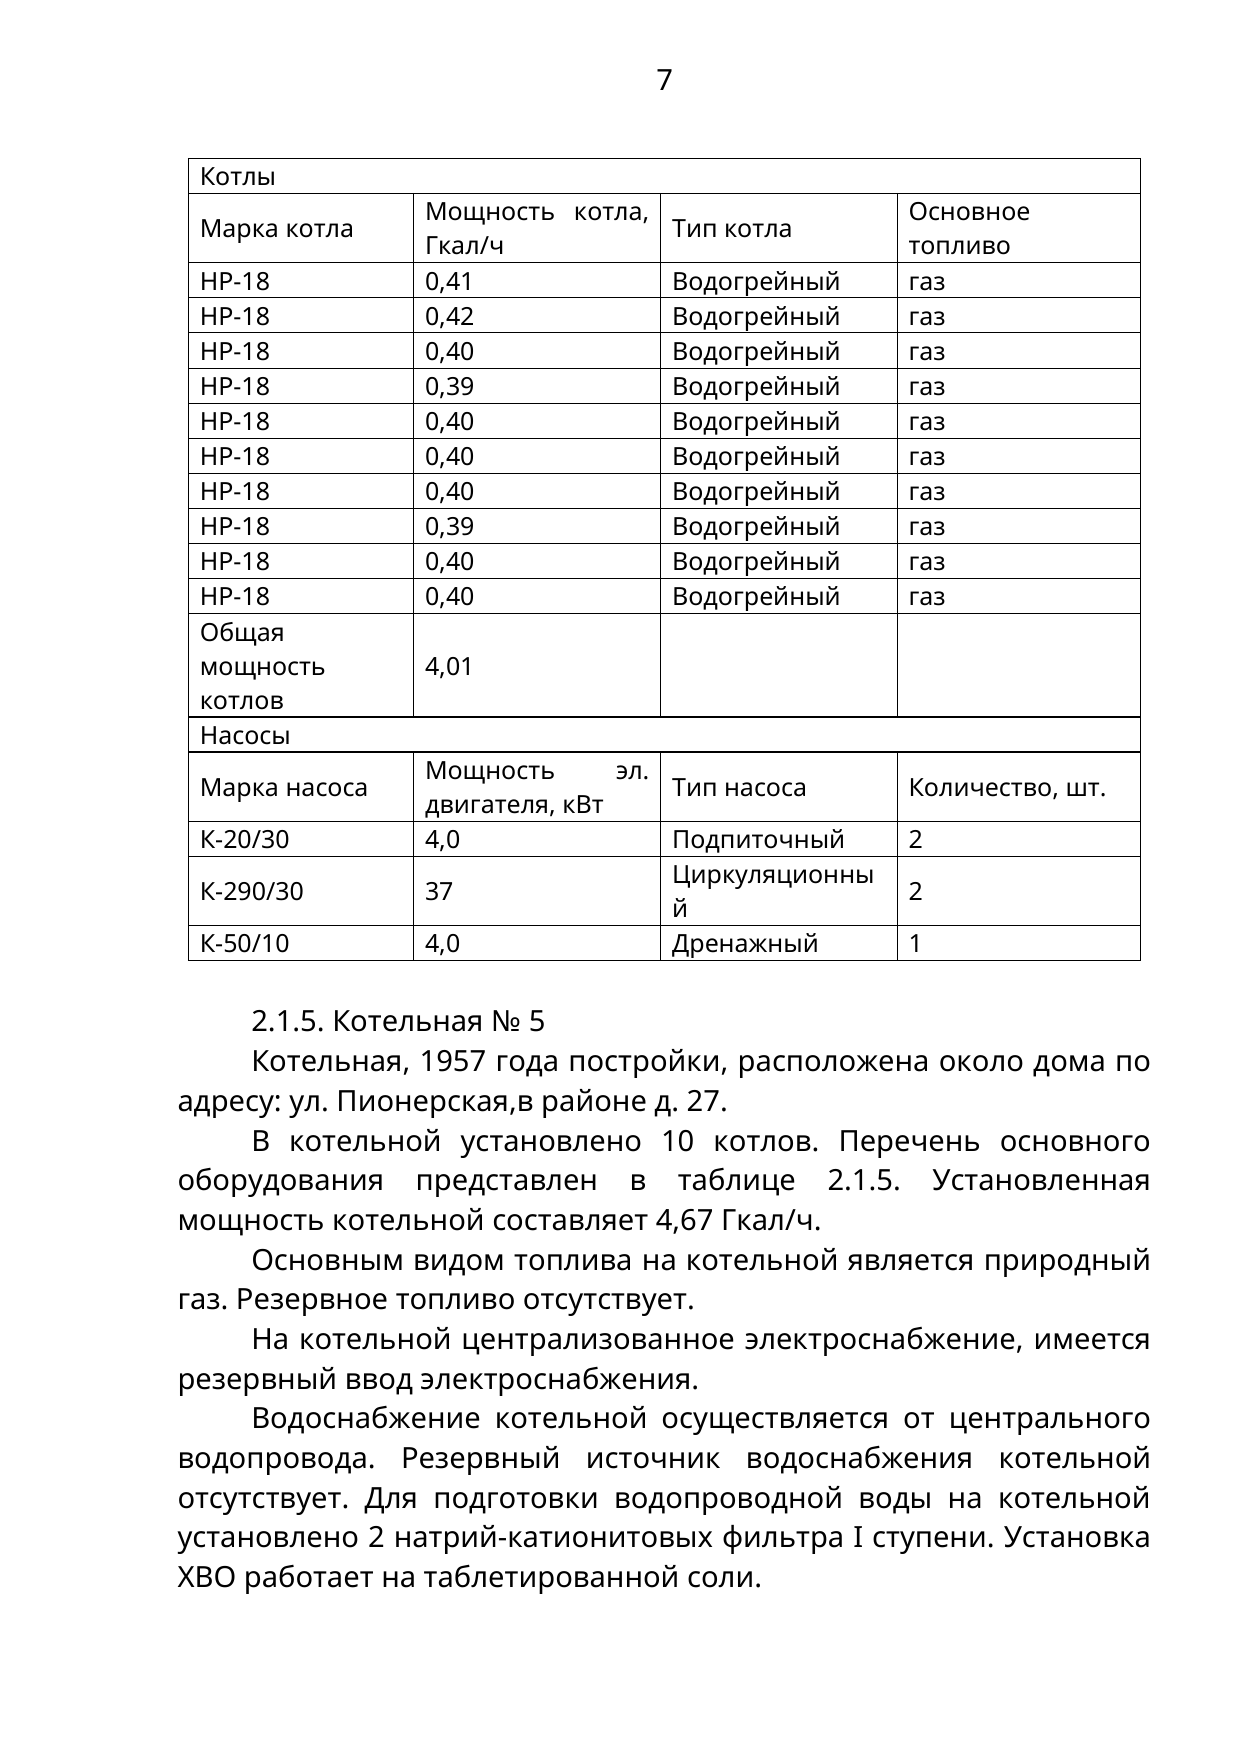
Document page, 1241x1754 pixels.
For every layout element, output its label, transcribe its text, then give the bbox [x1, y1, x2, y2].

table_cell Тип насоса [661, 753, 897, 821]
table_cell газ [898, 439, 1140, 473]
table_cell газ [898, 369, 1140, 402]
table_cell Дренажный [661, 926, 897, 960]
table_cell Водогрейный [661, 439, 897, 473]
table_cell 0,39 [414, 369, 660, 402]
table_cell газ [898, 544, 1140, 578]
table_cell 4,01 [414, 614, 660, 716]
table_cell Мощность котла, Гкал/ч [414, 194, 660, 262]
text В котельной установлено 10 котлов. Перечень основного оборудования представлен в таблице 2.1.5. Установленная мощность котельной составляет 4,67 Гкал/ч. [177, 1120, 1152, 1239]
table_cell газ [898, 474, 1140, 508]
table_cell 4,0 [414, 926, 660, 960]
table_cell 0,40 [414, 333, 660, 367]
table_cell НР-18 [189, 474, 413, 508]
table_cell 37 [414, 857, 660, 925]
table_cell Общая мощность котлов [189, 614, 413, 716]
table_cell Подпиточный [661, 822, 897, 856]
table_cell газ [898, 509, 1140, 543]
table_cell 1 [898, 926, 1140, 960]
table_cell [661, 614, 897, 716]
table_cell Тип котла [661, 194, 897, 262]
table_cell газ [898, 404, 1140, 438]
table_cell К-20/30 [189, 822, 413, 856]
table_cell [898, 614, 1140, 716]
table_cell НР-18 [189, 263, 413, 297]
table_cell Количество, шт. [898, 753, 1140, 821]
table_cell НР-18 [189, 509, 413, 543]
text Котельная, 1957 года постройки, расположена около дома по адресу: ул. Пионерская,в районе д. 27. [177, 1040, 1152, 1120]
table_cell 0,40 [414, 439, 660, 473]
table_cell НР-18 [189, 298, 413, 332]
table_cell 4,0 [414, 822, 660, 856]
table_cell Водогрейный [661, 333, 897, 367]
table_cell Насосы [189, 718, 1140, 751]
text Водоснабжение котельной осуществляется от центрального водопровода. Резервный источник водоснабжения котельной отсутствует. Для подготовки водопроводной воды на котельной установлено 2 натрий-катионитовых фильтра I ступени. Установка ХВО работает на таблетированной соли. [177, 1398, 1152, 1596]
table_cell Водогрейный [661, 263, 897, 297]
table_cell 2 [898, 822, 1140, 856]
table_cell газ [898, 298, 1140, 332]
table_cell 0,40 [414, 474, 660, 508]
table_cell Водогрейный [661, 404, 897, 438]
table_cell газ [898, 333, 1140, 367]
table_cell НР-18 [189, 404, 413, 438]
table_cell Мощность эл. двигателя, кВт [414, 753, 660, 821]
table_cell Водогрейный [661, 298, 897, 332]
text На котельной централизованное электроснабжение, имеется резервный ввод электроснабжения. [177, 1318, 1152, 1398]
table_cell 0,40 [414, 544, 660, 578]
text Основным видом топлива на котельной является природный газ. Резервное топливо отсутствует. [177, 1239, 1152, 1318]
table_cell 0,39 [414, 509, 660, 543]
table_cell Водогрейный [661, 509, 897, 543]
table_cell 0,40 [414, 404, 660, 438]
table_cell Основное топливо [898, 194, 1140, 262]
table_cell 0,42 [414, 298, 660, 332]
table_cell 0,40 [414, 579, 660, 613]
table_cell НР-18 [189, 544, 413, 578]
table_cell 0,41 [414, 263, 660, 297]
table_cell Водогрейный [661, 474, 897, 508]
table_cell НР-18 [189, 579, 413, 613]
table_cell Водогрейный [661, 369, 897, 402]
table_cell Марка котла [189, 194, 413, 262]
table_cell Циркуляционный [661, 857, 897, 925]
table_cell НР-18 [189, 369, 413, 402]
table_cell газ [898, 579, 1140, 613]
table_cell Водогрейный [661, 579, 897, 613]
text 2.1.5. Котельная № 5 [177, 1001, 1152, 1040]
table_cell К-290/30 [189, 857, 413, 925]
table_cell К-50/10 [189, 926, 413, 960]
table_cell Марка насоса [189, 753, 413, 821]
table_cell Водогрейный [661, 544, 897, 578]
table_cell газ [898, 263, 1140, 297]
table_cell НР-18 [189, 333, 413, 367]
table_header Котлы [189, 159, 1140, 193]
table_cell НР-18 [189, 439, 413, 473]
table_cell 2 [898, 857, 1140, 925]
